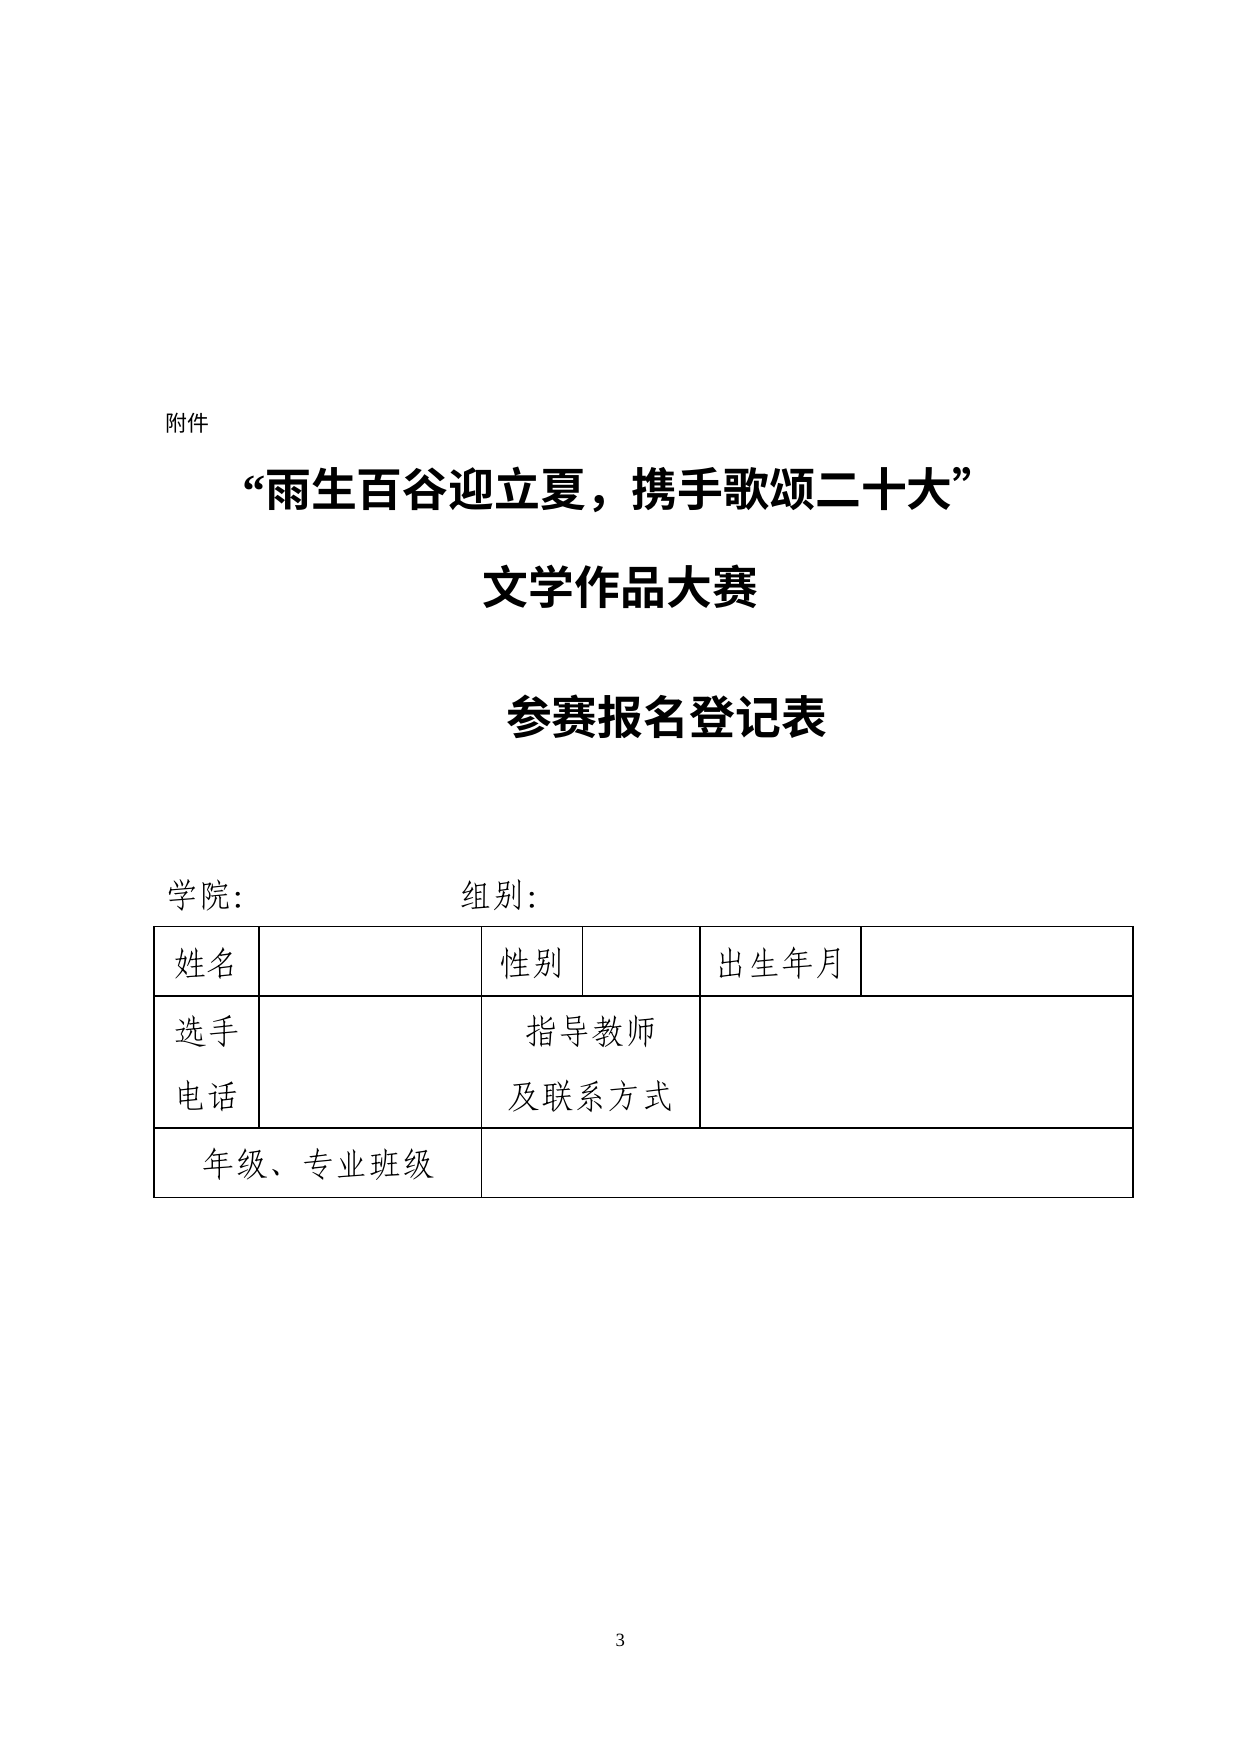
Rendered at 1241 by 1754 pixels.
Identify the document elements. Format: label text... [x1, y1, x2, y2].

table_cell 指导教师 及联系方式 [482, 997, 699, 1127]
text “雨生百谷迎立夏，携手歌颂二十大” [165, 438, 1075, 536]
text 文学作品大赛 [165, 536, 1075, 633]
text 学院： 组别： [165, 861, 1075, 926]
table_header 姓名 [155, 927, 258, 995]
table_header [583, 927, 699, 995]
text 参赛报名登记表 [165, 666, 1075, 763]
table_header 性别 [482, 927, 582, 995]
table_cell [260, 997, 481, 1127]
table_cell [482, 1129, 1132, 1197]
table_header [260, 927, 481, 995]
table_header 出生年月 [701, 927, 860, 995]
table_cell 年级、专业班级 [155, 1129, 481, 1197]
text 附件 [165, 406, 1075, 438]
table_cell [701, 997, 1132, 1127]
table_cell 选手电话 [155, 997, 258, 1127]
table_header [862, 927, 1132, 995]
